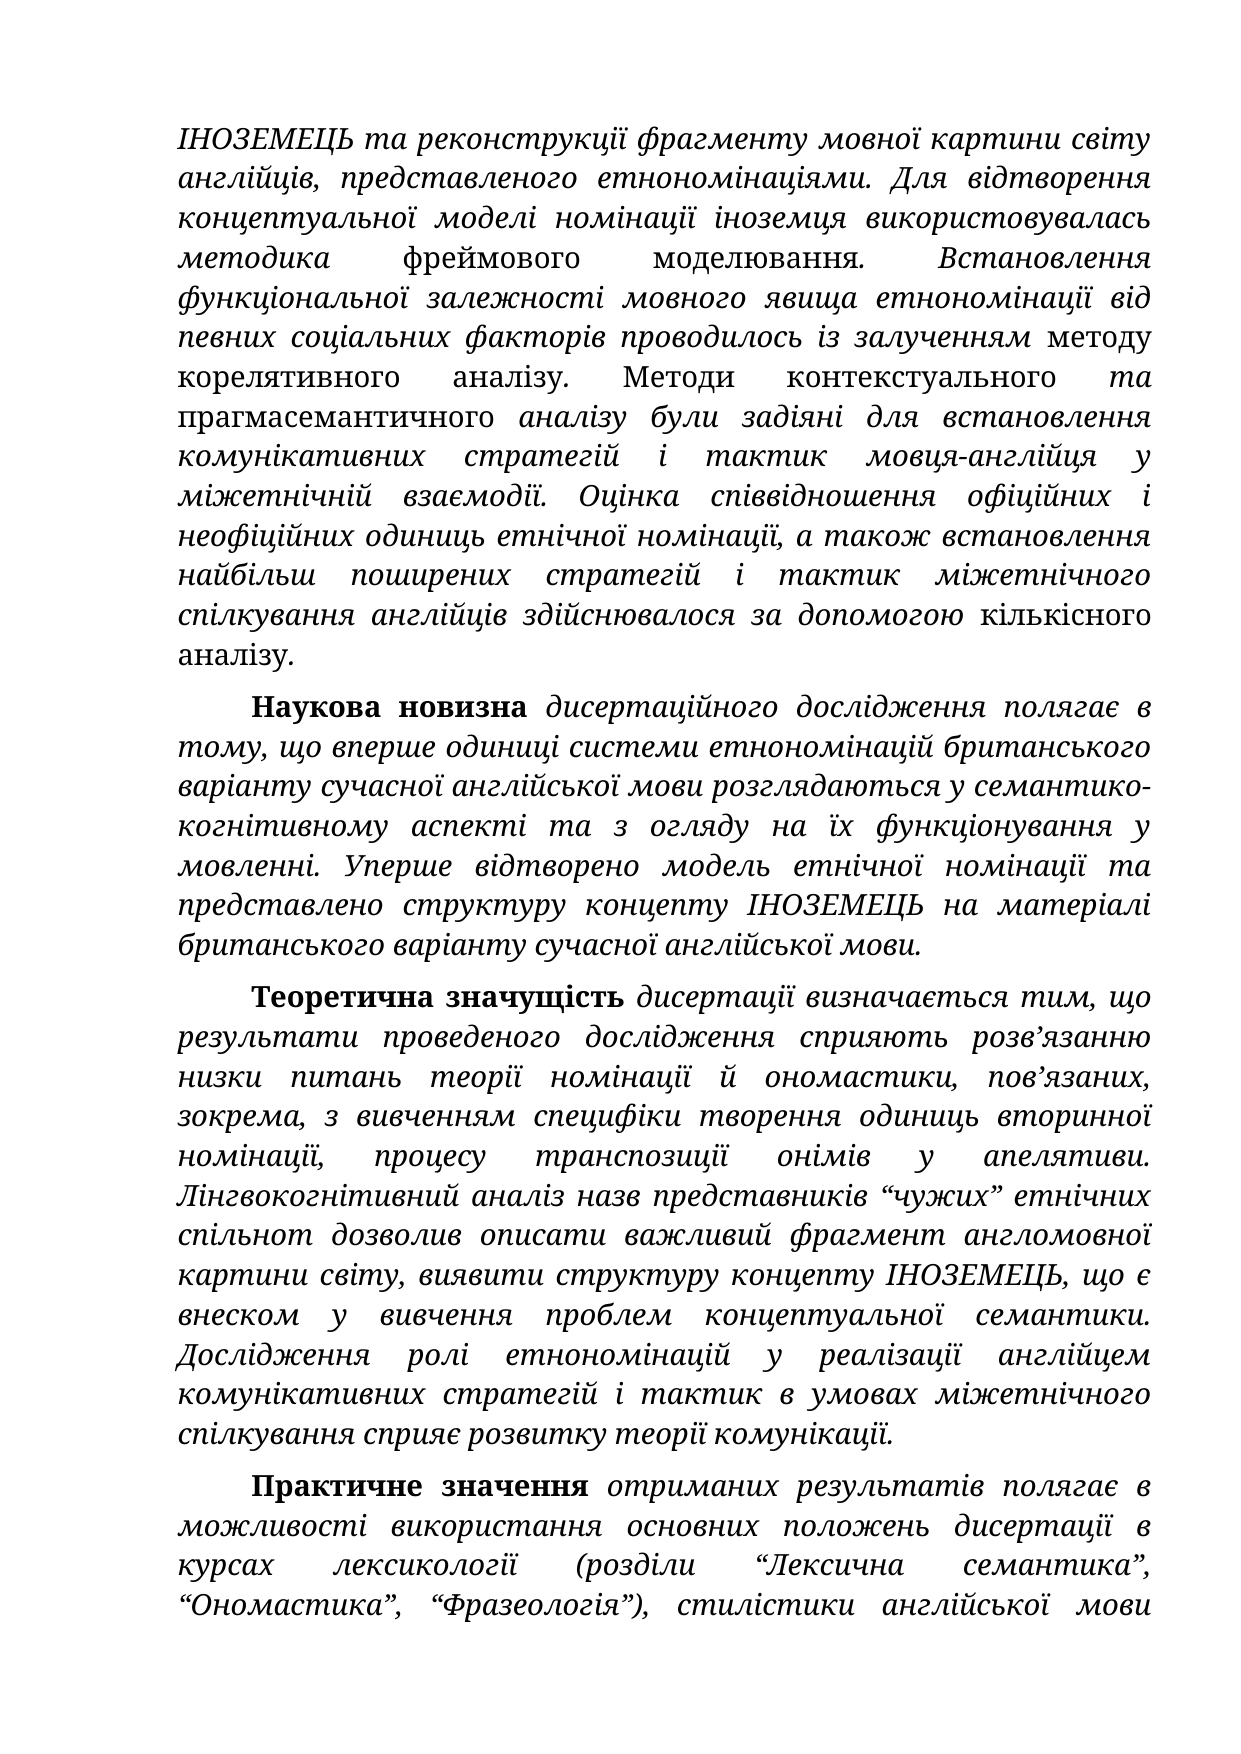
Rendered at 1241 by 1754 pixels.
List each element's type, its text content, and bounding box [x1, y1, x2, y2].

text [177, 118, 1152, 674]
text Теоретична значущість дисертації визначається тим, що результати проведеного дослідження сприяють розв’язанню низки питань теорії номінації й ономастики, пов’язаних, зокрема, з вивченням специфіки творення одиниць вторинної номінації, процесу транспозиції онімів у апелятиви. Лінгвокогнітивний аналіз назв представників “чужих” етнічних спільнот дозволив описати важливий фрагмент англомовної картини світу, виявити структуру концепту ІНОЗЕМЕЦЬ, що є внеском у вивчення проблем концептуальної семантики. Дослідження ролі етнономінацій у реалізації англійцем комунікативних стратегій і тактик в умовах міжетнічного спілкування сприяє розвитку теорії комунікації. [177, 977, 1152, 1453]
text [177, 1465, 1152, 1624]
text Наукова новизна дисертаційного дослідження полягає в тому, що вперше одиниці системи етнономінацій британського варіанту сучасної англійської мови розглядаються у семантико-когнітивному аспекті та з огляду на їх функціонування у мовленні. Уперше відтворено модель етнічної номінації та представлено структуру концепту ІНОЗЕМЕЦЬ на матеріалі британського варіанту сучасної англійської мови. [177, 686, 1152, 964]
